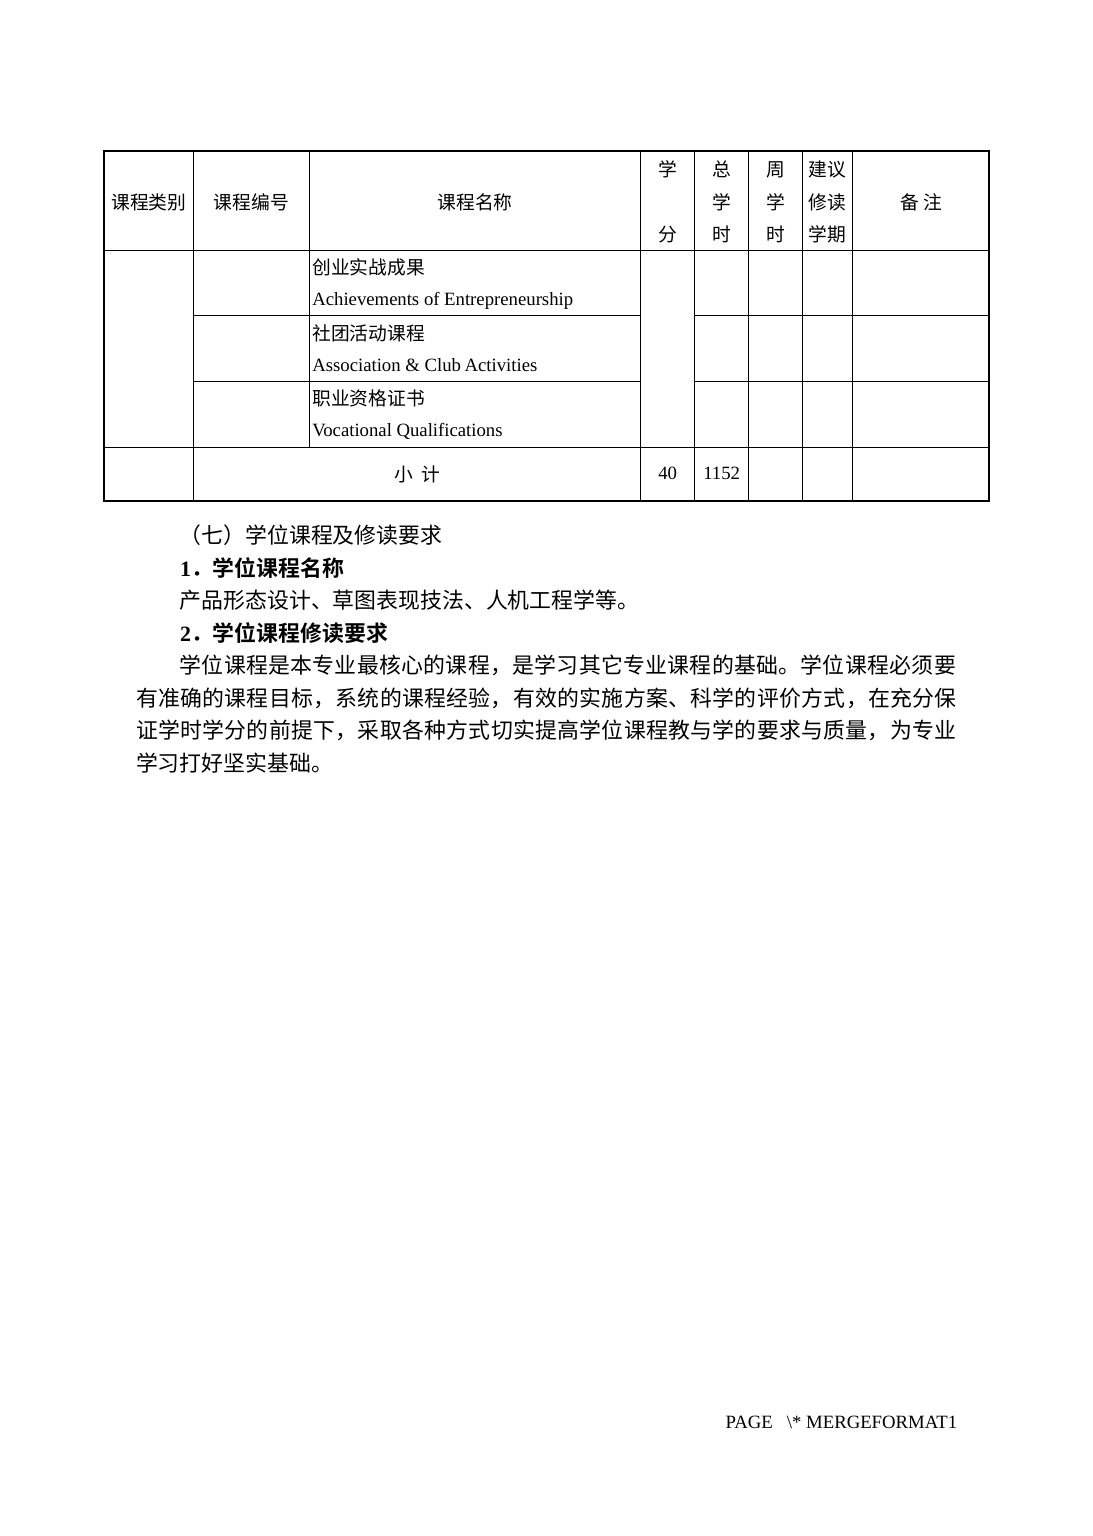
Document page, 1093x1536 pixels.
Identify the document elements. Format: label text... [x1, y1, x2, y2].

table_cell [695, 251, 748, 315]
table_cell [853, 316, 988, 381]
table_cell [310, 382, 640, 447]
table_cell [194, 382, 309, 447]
text 学位课程是本专业最核心的课程，是学习其它专业课程的基础。学位课程必须要有准确的课程目标，系统的课程经验，有效的实施方案、科学的评价方式，在充分保证学时学分的前提下，采取各种方式切实提高学位课程教与学的要求与质量，为专业学习打好坚实基础。 [136, 648, 957, 778]
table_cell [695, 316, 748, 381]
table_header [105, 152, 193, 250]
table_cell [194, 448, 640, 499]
text （七）学位课程及修读要求 [136, 518, 957, 550]
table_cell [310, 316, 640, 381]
text 2．学位课程修读要求 [136, 615, 957, 648]
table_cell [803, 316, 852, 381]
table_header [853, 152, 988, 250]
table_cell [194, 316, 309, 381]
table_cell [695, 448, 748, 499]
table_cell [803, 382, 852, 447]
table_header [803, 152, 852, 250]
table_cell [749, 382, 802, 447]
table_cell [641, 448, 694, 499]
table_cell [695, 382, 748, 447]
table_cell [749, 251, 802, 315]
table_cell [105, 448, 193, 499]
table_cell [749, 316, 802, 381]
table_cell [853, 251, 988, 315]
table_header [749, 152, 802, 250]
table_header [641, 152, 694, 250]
text 1．学位课程名称 [136, 550, 957, 583]
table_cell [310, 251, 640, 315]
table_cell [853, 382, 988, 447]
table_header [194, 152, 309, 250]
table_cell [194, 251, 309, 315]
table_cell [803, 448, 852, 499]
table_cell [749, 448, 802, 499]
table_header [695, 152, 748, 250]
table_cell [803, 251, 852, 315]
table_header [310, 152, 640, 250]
text 产品形态设计、草图表现技法、人机工程学等。 [136, 583, 957, 615]
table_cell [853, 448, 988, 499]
